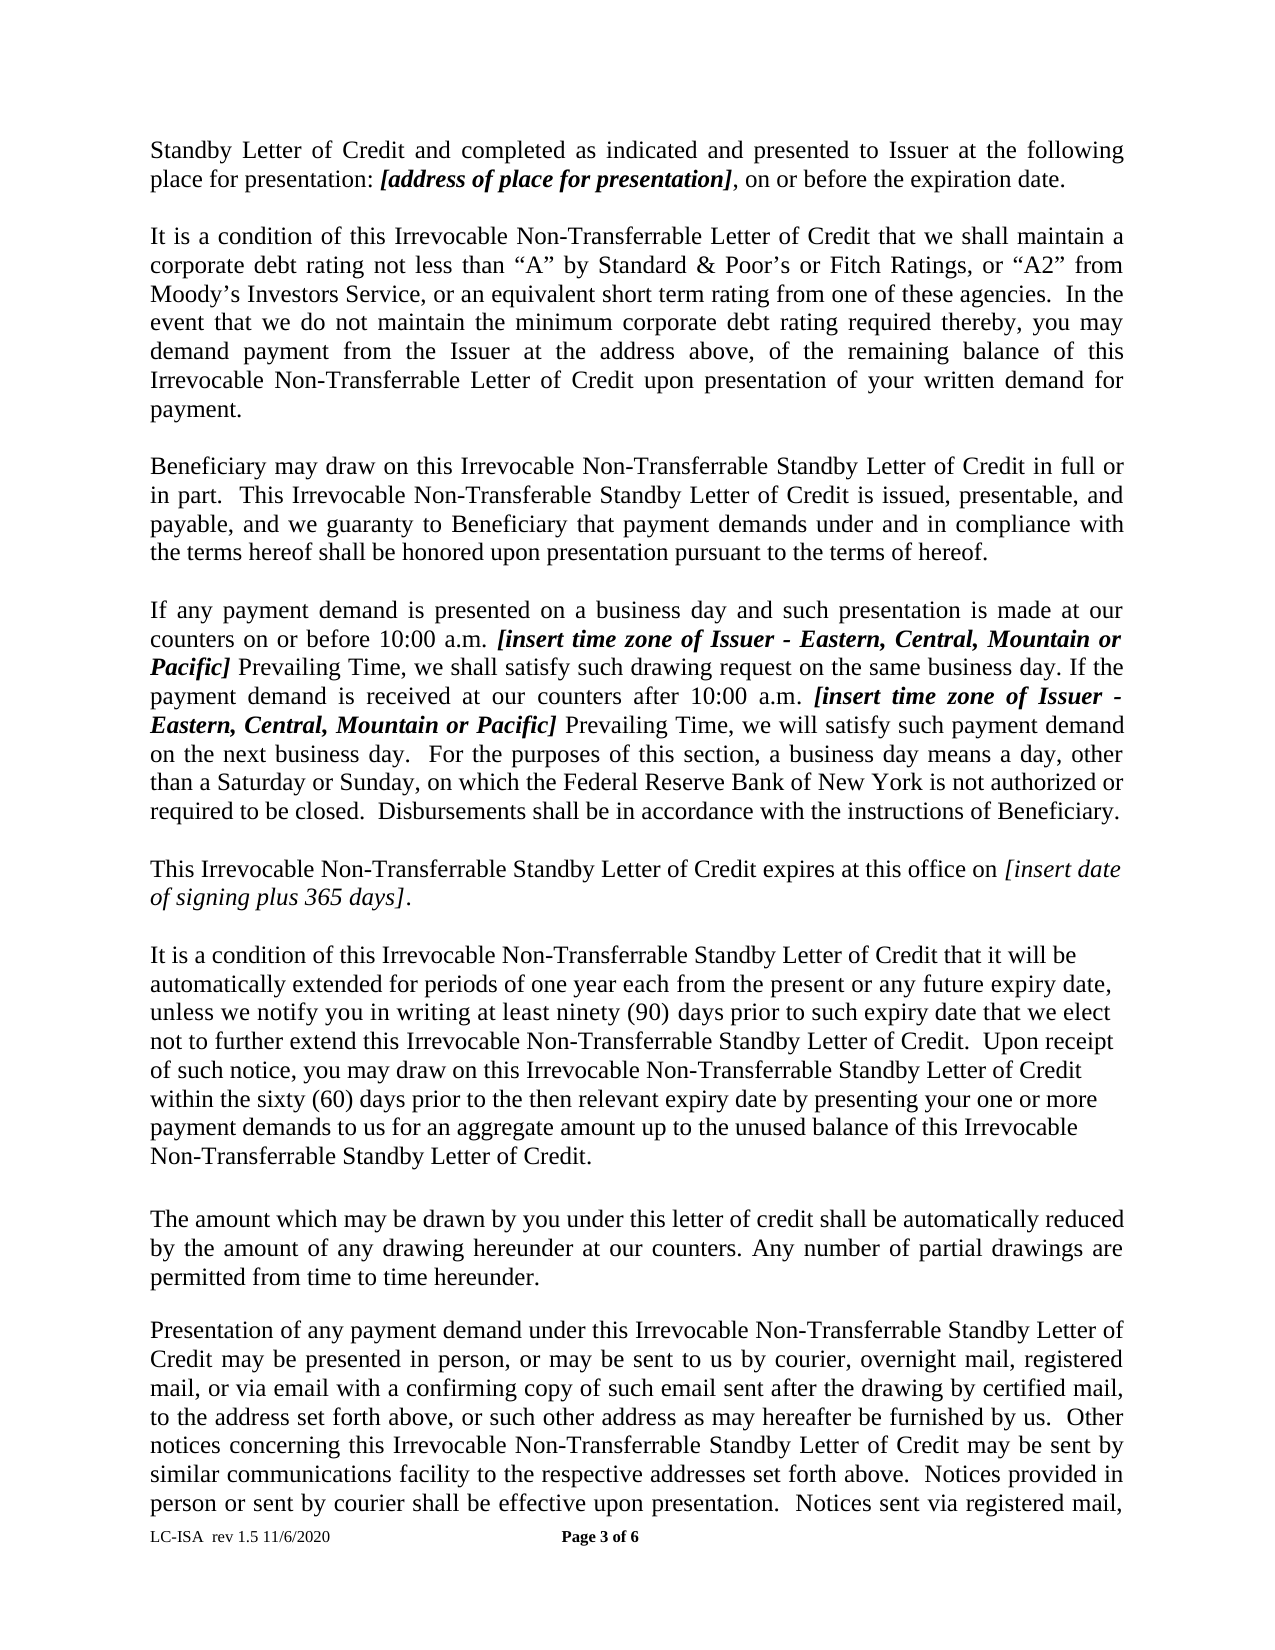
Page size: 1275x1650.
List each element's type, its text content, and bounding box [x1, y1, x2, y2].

text Beneficiary may draw on this Irrevocable Non-Transferrable Standby Letter of Credit in full or in part. This Irrevocable Non-Transferable Standby Letter of Credit is issued, presentable, and payable, and we guaranty to Beneficiary that payment demands under and in compliance with the terms hereof shall be honored upon presentation pursuant to the terms of hereof. [150, 451, 1125, 566]
text It is a condition of this Irrevocable Non-Transferrable Letter of Credit that we shall maintain a corporate debt rating not less than “A” by Standard & Poor’s or Fitch Ratings, or “A2” from Moody’s Investors Service, or an equivalent short term rating from one of these agencies. In the event that we do not maintain the minimum corporate debt rating required thereby, you may demand payment from the Issuer at the address above, of the remaining balance of this Irrevocable Non-Transferrable Letter of Credit upon presentation of your written demand for payment. [150, 221, 1125, 422]
text This Irrevocable Non-Transferrable Standby Letter of Credit expires at this office on [insert date of signing plus 365 days]. [150, 854, 1125, 911]
text It is a condition of this Irrevocable Non-Transferrable Standby Letter of Credit that it will be automatically extended for periods of one year each from the present or any future expiry date, unless we notify you in writing at least ninety (90) days prior to such expiry date that we elect not to further extend this Irrevocable Non-Transferrable Standby Letter of Credit. Upon receipt of such notice, you may draw on this Irrevocable Non-Transferrable Standby Letter of Credit within the sixty (60) days prior to the then relevant expiry date by presenting your one or more payment demands to us for an aggregate amount up to the unused balance of this Irrevocable Non-Transferrable Standby Letter of Credit. [150, 940, 1125, 1170]
text The amount which may be drawn by you under this letter of credit shall be automatically reduced by the amount of any drawing hereunder at our counters. Any number of partial drawings are permitted from time to time hereunder. [150, 1204, 1125, 1290]
text If any payment demand is presented on a business day and such presentation is made at our counters on or before 10:00 a.m. [insert time zone of Issuer - Eastern, Central, Mountain or Pacific] Prevailing Time, we shall satisfy such drawing request on the same business day. If the payment demand is received at our counters after 10:00 a.m. [insert time zone of Issuer - Eastern, Central, Mountain or Pacific] Prevailing Time, we will satisfy such payment demand on the next business day. For the purposes of this section, a business day means a day, other than a Saturday or Sunday, on which the Federal Reserve Bank of New York is not authorized or required to be closed. Disbursements shall be in accordance with the instructions of Beneficiary. [150, 595, 1125, 825]
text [150, 1315, 1125, 1517]
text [150, 135, 1125, 192]
